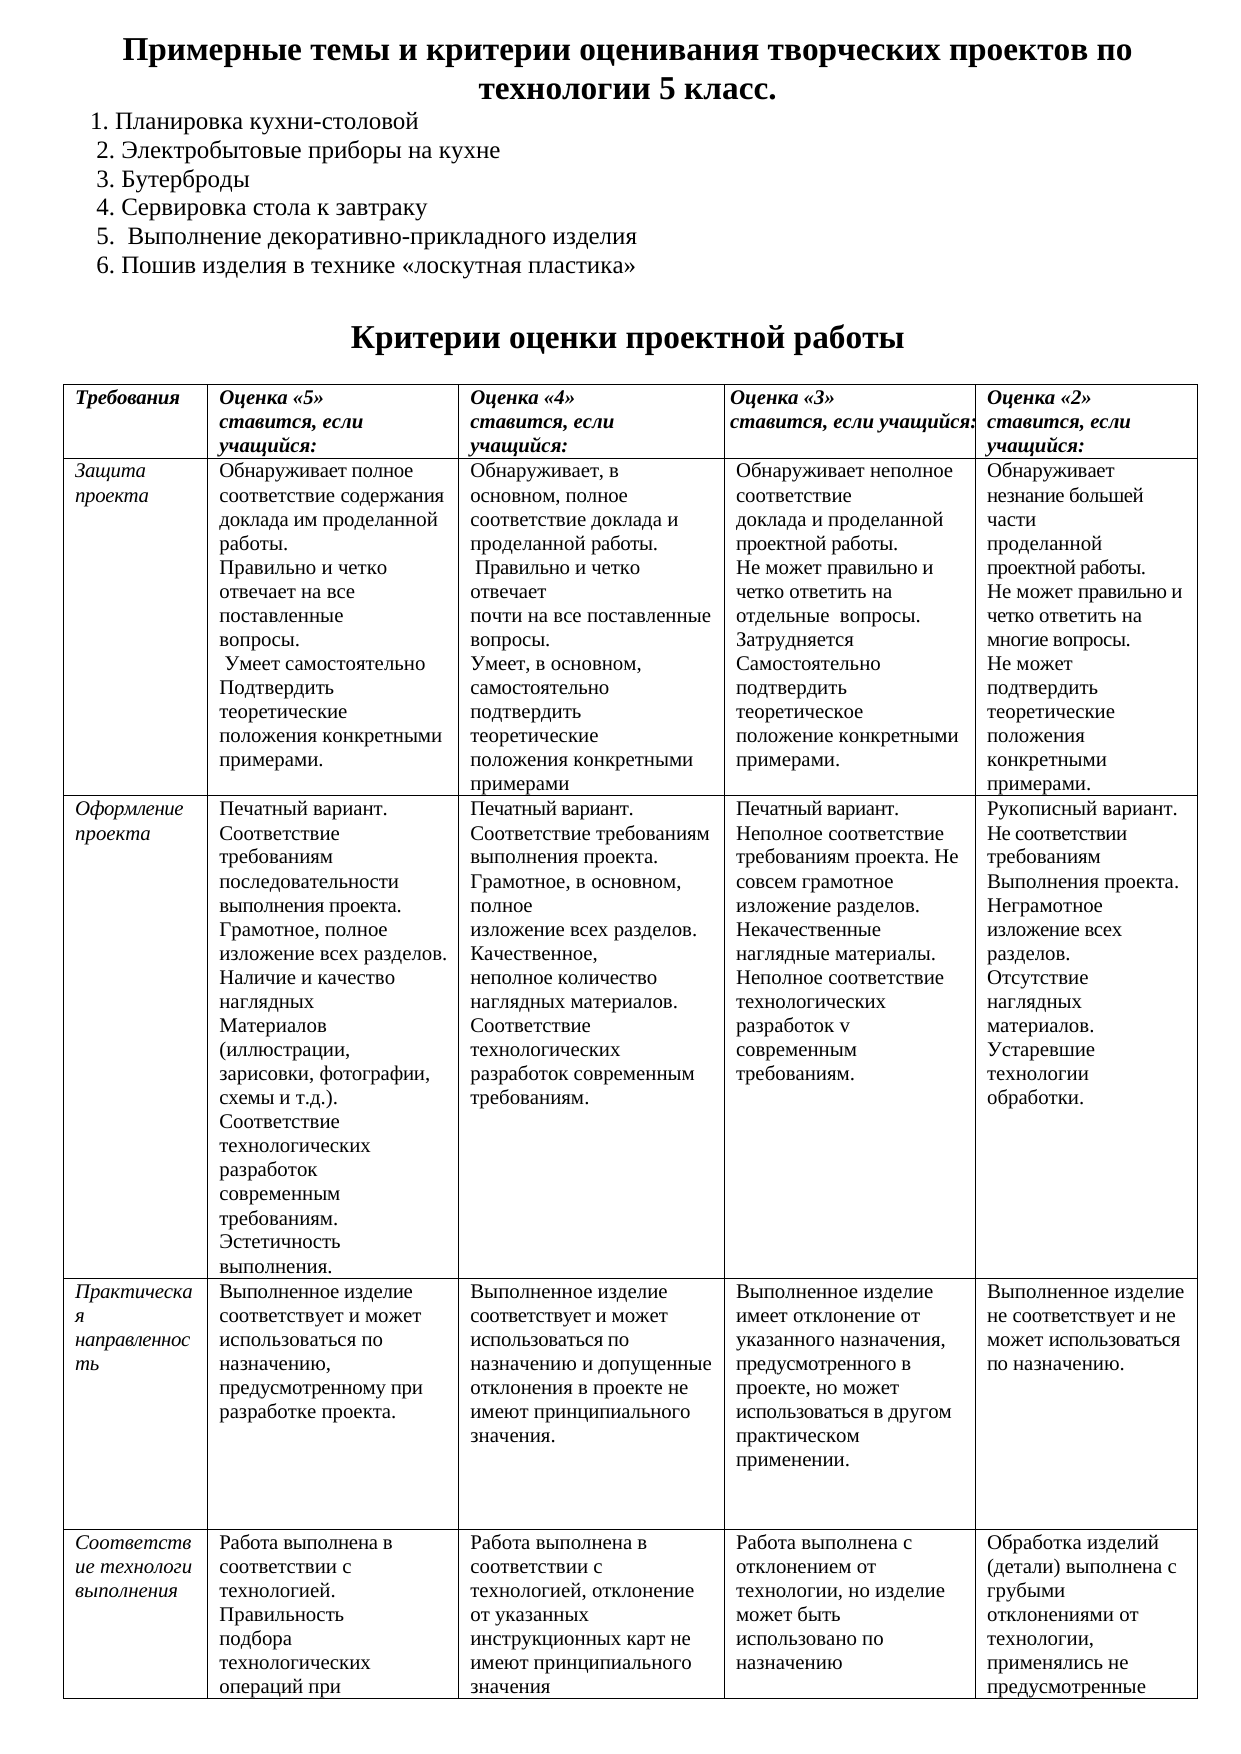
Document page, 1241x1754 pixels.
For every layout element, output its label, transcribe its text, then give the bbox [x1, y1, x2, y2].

table_cell Обнаруживает незнание большей части проделанной проектной работы. Не может правильно и четко ответить на многие вопросы. Не может подтвердить теоретические положения конкретными примерами. [976, 459, 1197, 795]
text 2. Электробытовые приборы на кухне [90, 135, 1165, 164]
text 6. Пошив изделия в технике «лоскутная пластика» [90, 250, 1165, 279]
table_cell Обнаруживает неполное соответствие доклада и проделанной проектной работы. Не может правильно и четко ответить на отдельные вопросы. Затрудняется Самостоятельно подтвердить теоретическое положение конкретными примерами. [725, 459, 975, 795]
table_cell Оформление проекта [64, 796, 207, 1278]
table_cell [459, 1530, 724, 1698]
table_cell Практическая направленность [64, 1279, 207, 1529]
text 1. Планировка кухни-столовой [90, 106, 1165, 135]
table_cell Рукописный вариант. Не соответствии требованиям Выполнения проекта. Неграмотное изложение всех разделов. Отсутствие наглядных материалов. Устаревшие технологии обработки. [976, 796, 1197, 1278]
table_header Оценка «3» ставится, если учащийся: [725, 385, 975, 457]
table_cell Выполненное изделие соответствует и может использоваться по назначению и допущенные отклонения в проекте не имеют принципиального значения. [459, 1279, 724, 1529]
table_cell Обнаруживает полное соответствие содержания доклада им проделанной работы. Правильно и четко отвечает на все поставленные вопросы. Умеет самостоятельно Подтвердить теоретические положения конкретными примерами. [208, 459, 458, 795]
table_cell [725, 1530, 975, 1698]
table_header Оценка «5» ставится, если учащийся: [208, 385, 458, 457]
table_cell Выполненное изделие не соответствует и не может использоваться по назначению. [976, 1279, 1197, 1529]
text 4. Сервировка стола к завтраку [90, 192, 1165, 221]
table_cell Выполненное изделие соответствует и может использоваться по назначению, предусмотренному при разработке проекта. [208, 1279, 458, 1529]
table_cell Печатный вариант. Соответствие требованиям выполнения проекта. Грамотное, в основном, полное изложение всех разделов. Качественное, неполное количество наглядных материалов. Соответствие технологических разработок современным требованиям. [459, 796, 724, 1278]
table_cell Обнаруживает, в основном, полное соответствие доклада и проделанной работы. Правильно и четко отвечает почти на все поставленные вопросы. Умеет, в основном, самостоятельно подтвердить теоретические положения конкретными примерами [459, 459, 724, 795]
text 5. Выполнение декоративно-прикладного изделия [90, 221, 1165, 250]
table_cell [208, 1530, 458, 1698]
table_cell Печатный вариант. Неполное соответствие требованиям проекта. Не совсем грамотное изложение разделов. Некачественные наглядные материалы. Неполное соответствие технологических разработок v современным требованиям. [725, 796, 975, 1278]
text Критерии оценки проектной работы [90, 317, 1165, 355]
table_header Оценка «4» ставится, если учащийся: [459, 385, 724, 457]
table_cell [64, 1530, 207, 1698]
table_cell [976, 1530, 1197, 1698]
table_cell Выполненное изделие имеет отклонение от указанного назначения, предусмотренного в проекте, но может использоваться в другом практическом применении. [725, 1279, 975, 1529]
text Примерные темы и критерии оценивания творческих проектов по технологии 5 класс. [90, 29, 1165, 106]
table_cell Защита проекта [64, 459, 207, 795]
text 3. Бутерброды [90, 164, 1165, 192]
table_header Требования [64, 385, 207, 457]
table_cell Печатный вариант. Соответствие требованиям последовательности выполнения проекта. Грамотное, полное изложение всех разделов. Наличие и качество наглядных Материалов (иллюстрации, зарисовки, фотографии, схемы и т.д.). Соответствие технологических разработок современным требованиям. Эстетичность выполнения. [208, 796, 458, 1278]
table_header Оценка «2» ставится, если учащийся: [976, 385, 1197, 457]
